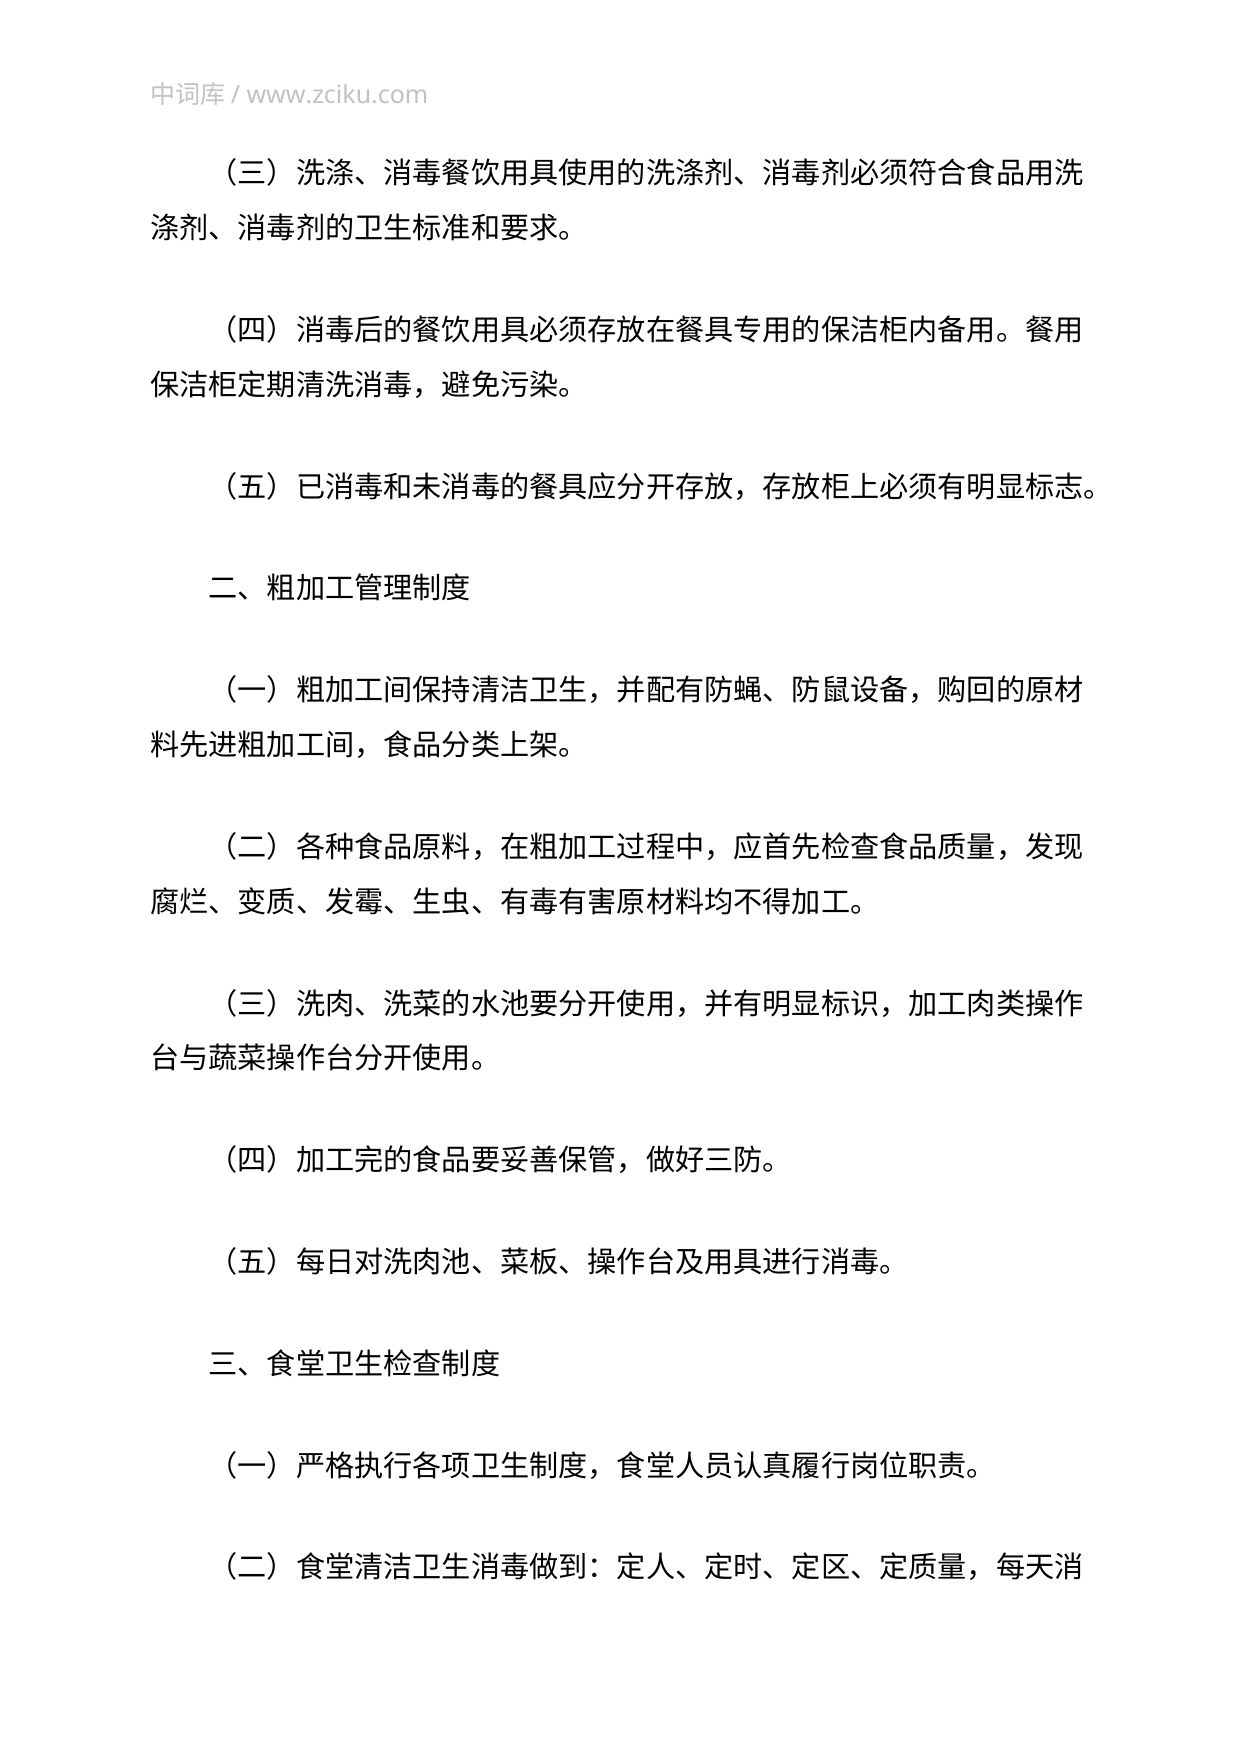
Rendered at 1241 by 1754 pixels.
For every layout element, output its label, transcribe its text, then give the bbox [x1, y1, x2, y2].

text （五）每日对洗肉池、菜板、操作台及用具进行消毒。 [150, 1239, 1090, 1281]
text （三）洗肉、洗菜的水池要分开使用，并有明显标识，加工肉类操作台与蔬菜操作台分开使用。 [150, 980, 1090, 1077]
text （四）加工完的食品要妥善保管，做好三防。 [150, 1137, 1090, 1179]
text 三、食堂卫生检查制度 [150, 1340, 1090, 1383]
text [150, 1544, 1090, 1586]
text （一）严格执行各项卫生制度，食堂人员认真履行岗位职责。 [150, 1442, 1090, 1484]
text （四）消毒后的餐饮用具必须存放在餐具专用的保洁柜内备用。餐用保洁柜定期清洗消毒，避免污染。 [150, 307, 1090, 404]
text （一）粗加工间保持清洁卫生，并配有防蝇、防鼠设备，购回的原材料先进粗加工间，食品分类上架。 [150, 667, 1090, 764]
text （二）各种食品原料，在粗加工过程中，应首先检查食品质量，发现腐烂、变质、发霉、生虫、有毒有害原材料均不得加工。 [150, 823, 1090, 921]
text （五）已消毒和未消毒的餐具应分开存放，存放柜上必须有明显标志。 [150, 463, 1090, 506]
text 二、粗加工管理制度 [150, 565, 1090, 607]
text （三）洗涤、消毒餐饮用具使用的洗涤剂、消毒剂必须符合食品用洗涤剂、消毒剂的卫生标准和要求。 [150, 150, 1090, 247]
